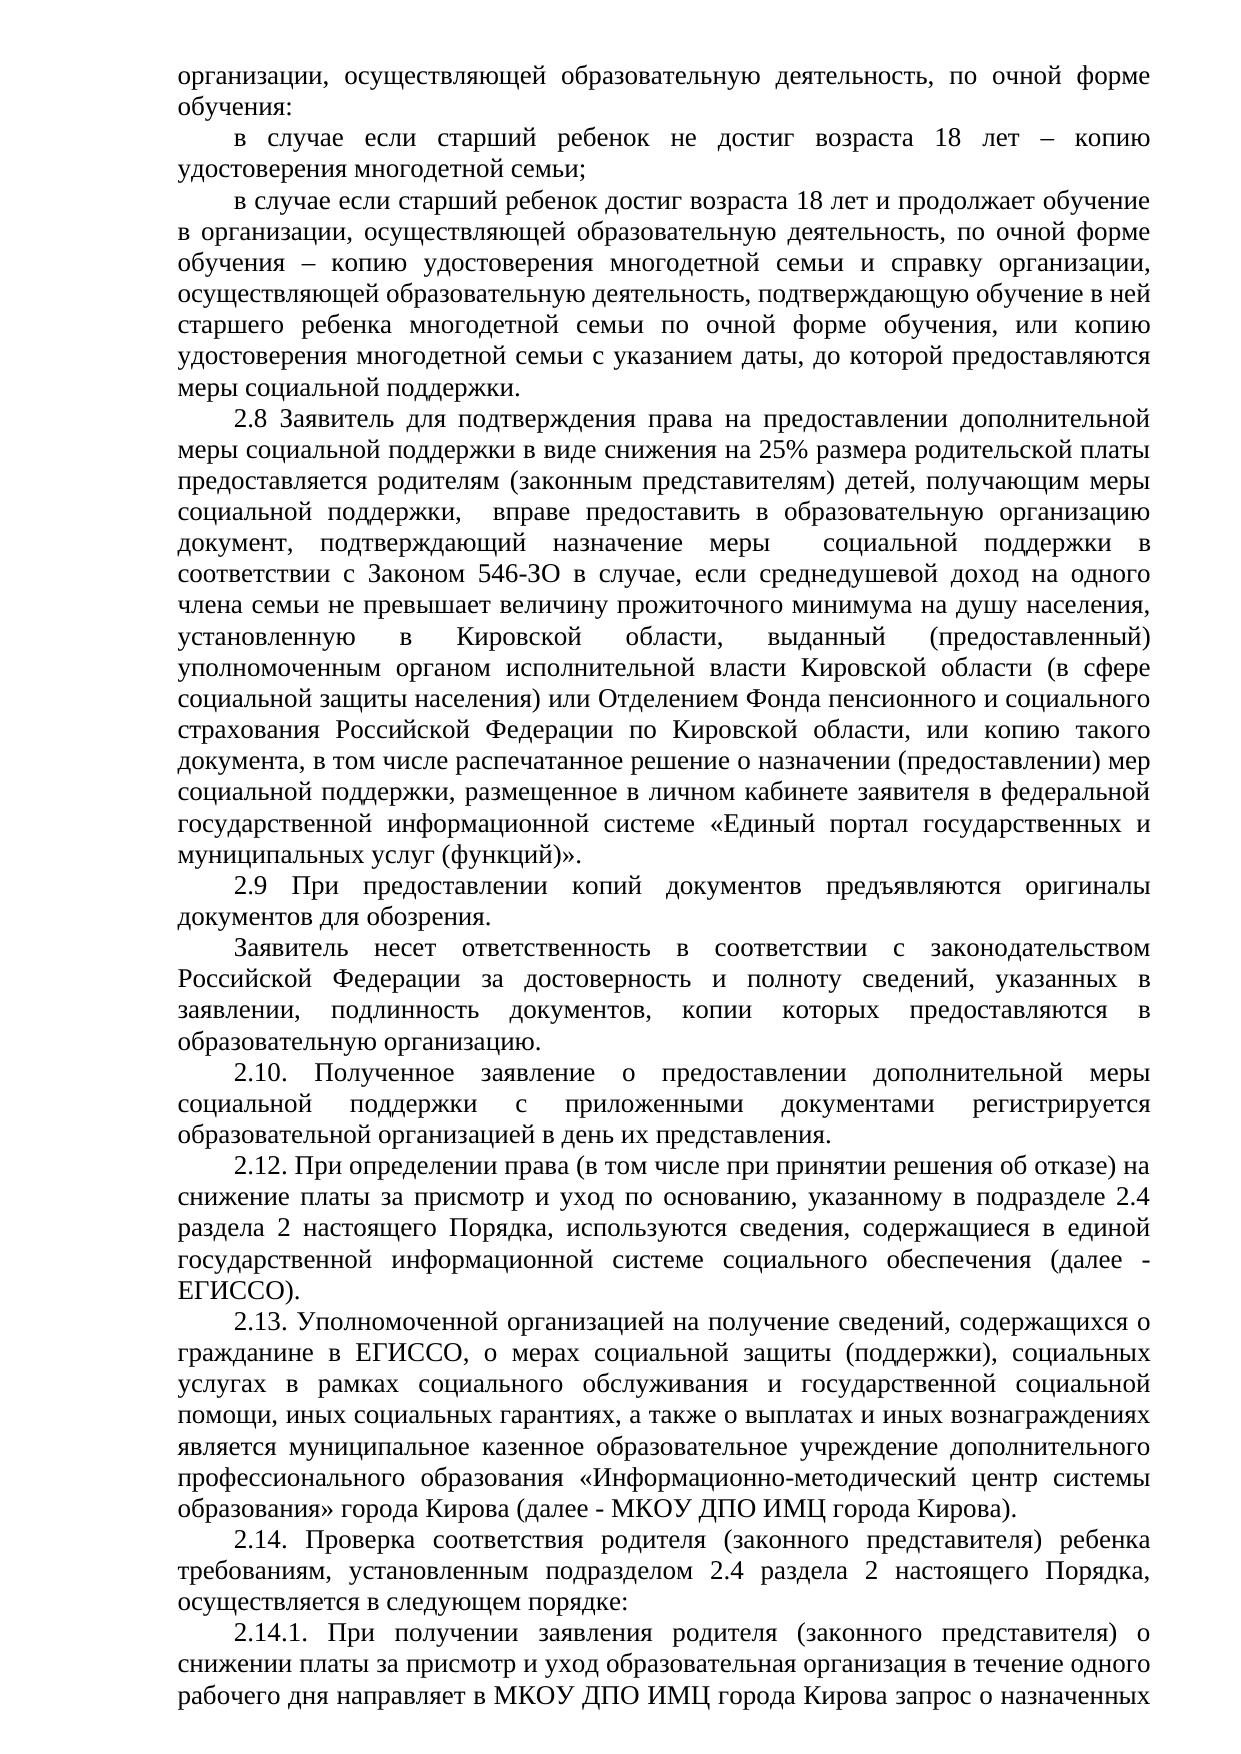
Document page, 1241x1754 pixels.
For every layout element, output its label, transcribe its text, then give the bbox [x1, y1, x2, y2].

text 2.9 При предоставлении копий документов предъявляются оригиналы документов для обозрения. [177, 869, 1152, 931]
text 2.12. При определении права (в том числе при принятии решения об отказе) на снижение платы за присмотр и уход по основанию, указанному в подразделе 2.4 раздела 2 настоящего Порядка, используются сведения, содержащиеся в единой государственной информационной системе социального обеспечения (далее - ЕГИССО). [177, 1149, 1152, 1305]
text Заявитель несет ответственность в соответствии с законодательством Российской Федерации за достоверность и полноту сведений, указанных в заявлении, подлинность документов, копии которых предоставляются в образовательную организацию. [177, 931, 1152, 1056]
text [177, 1616, 1152, 1710]
text 2.13. Уполномоченной организацией на получение сведений, содержащихся о гражданине в ЕГИССО, о мерах социальной защиты (поддержки), социальных услугах в рамках социального обслуживания и государственной социальной помощи, иных социальных гарантиях, а также о выплатах и иных вознаграждениях является муниципальное казенное образовательное учреждение дополнительного профессионального образования «Информационно-методический центр системы образования» города Кирова (далее - МКОУ ДПО ИМЦ города Кирова). [177, 1305, 1152, 1523]
text 2.8 Заявитель для подтверждения права на предоставлении дополнительной меры социальной поддержки в виде снижения на 25% размера родительской платы предоставляется родителям (законным представителям) детей, получающим меры социальной поддержки, вправе предоставить в образовательную организацию документ, подтверждающий назначение меры социальной поддержки в соответствии с Законом 546-ЗО в случае, если среднедушевой доход на одного члена семьи не превышает величину прожиточного минимума на душу населения, установленную в Кировской области, выданный (предоставленный) уполномоченным органом исполнительной власти Кировской области (в сфере социальной защиты населения) или Отделением Фонда пенсионного и социального страхования Российской Федерации по Кировской области, или копию такого документа, в том числе распечатанное решение о назначении (предоставлении) мер социальной поддержки, размещенное в личном кабинете заявителя в федеральной государственной информационной системе «Единый портал государственных и муниципальных услуг (функций)». [177, 402, 1152, 869]
text 2.14. Проверка соответствия родителя (законного представителя) ребенка требованиям, установленным подразделом 2.4 раздела 2 настоящего Порядка, осуществляется в следующем порядке: [177, 1523, 1152, 1616]
text в случае если старший ребенок достиг возраста 18 лет и продолжает обучение в организации, осуществляющей образовательную деятельность, по очной форме обучения – копию удостоверения многодетной семьи и справку организации, осуществляющей образовательную деятельность, подтверждающую обучение в ней старшего ребенка многодетной семьи по очной форме обучения, или копию удостоверения многодетной семьи с указанием даты, до которой предоставляются меры социальной поддержки. [177, 184, 1152, 402]
text 2.10. Полученное заявление о предоставлении дополнительной меры социальной поддержки с приложенными документами регистрируется образовательной организацией в день их представления. [177, 1056, 1152, 1149]
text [177, 59, 1152, 121]
text в случае если старший ребенок не достиг возраста 18 лет – копию удостоверения многодетной семьи; [177, 121, 1152, 184]
